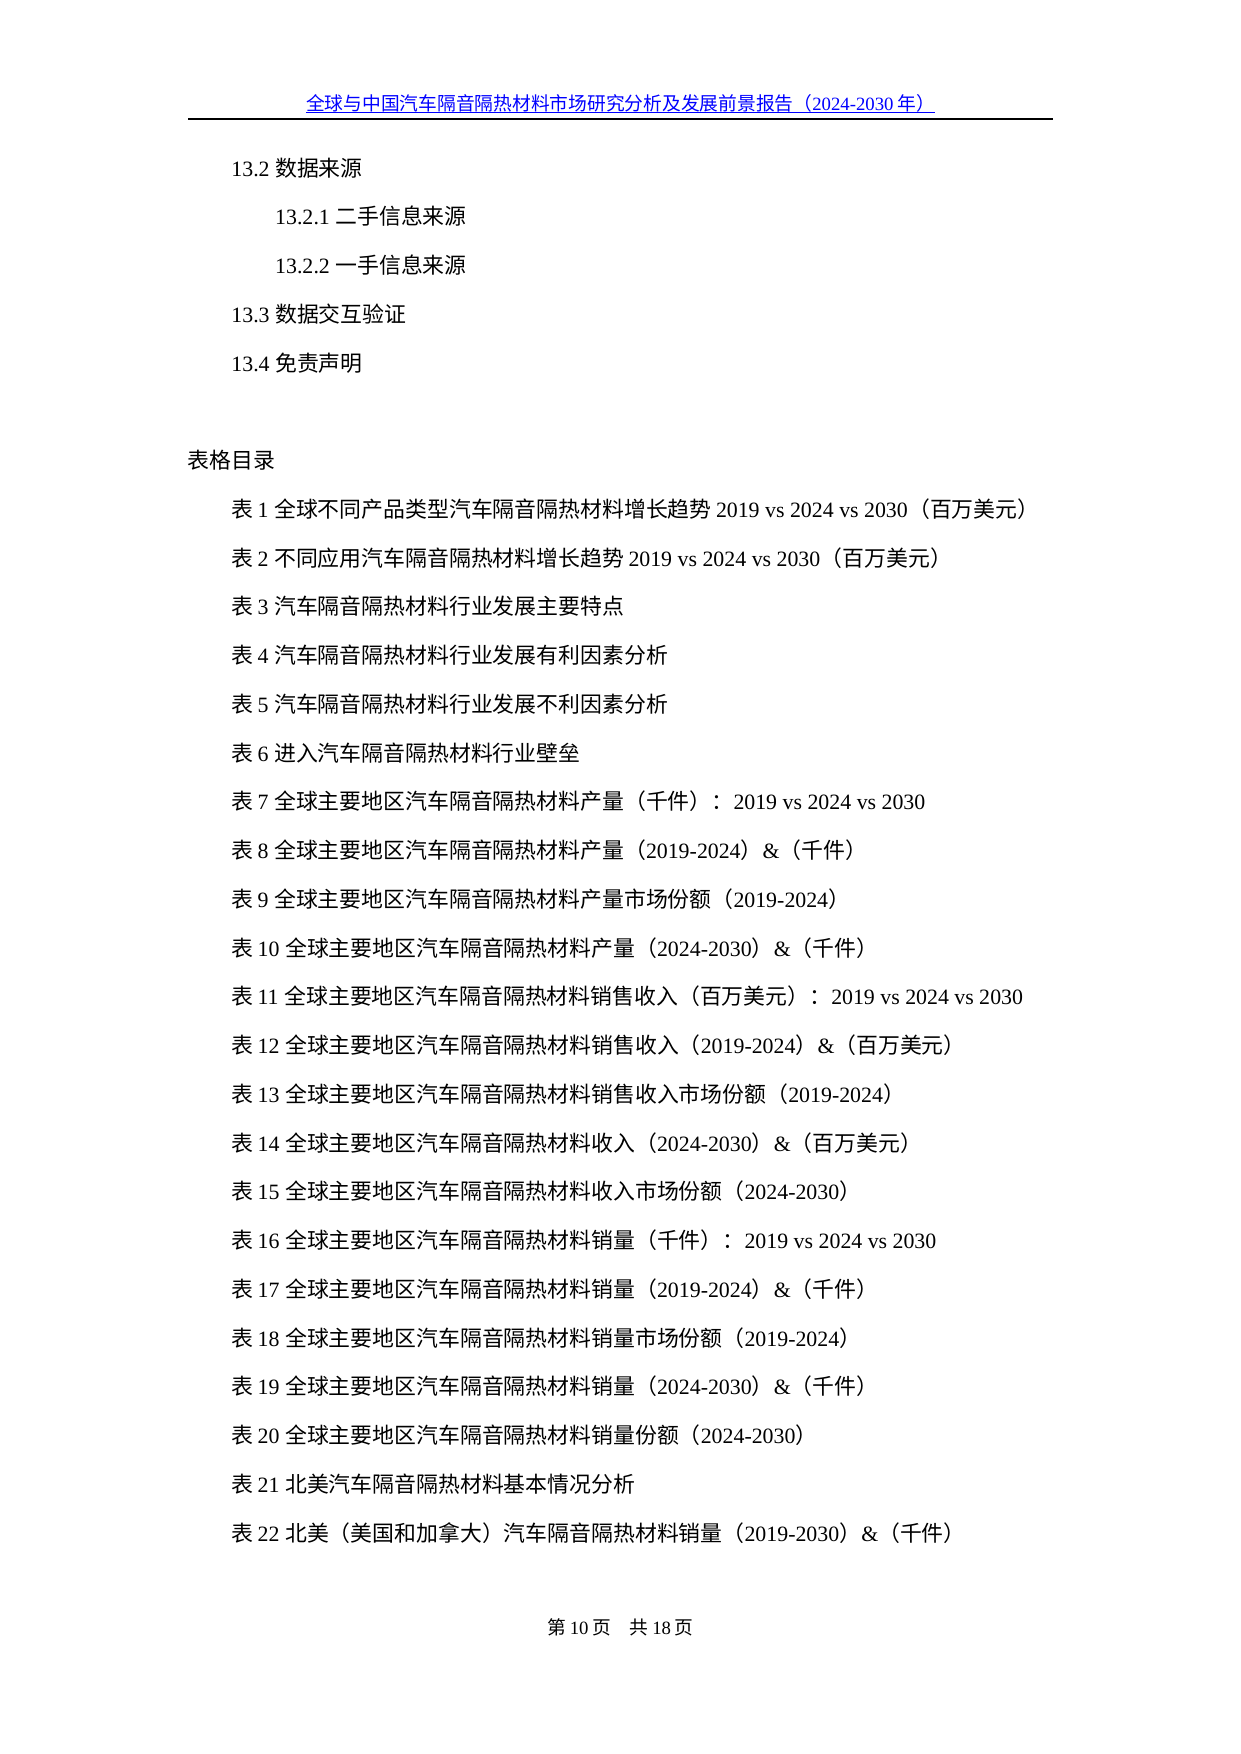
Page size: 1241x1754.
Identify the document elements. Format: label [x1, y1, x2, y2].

text [187, 150, 1053, 1548]
